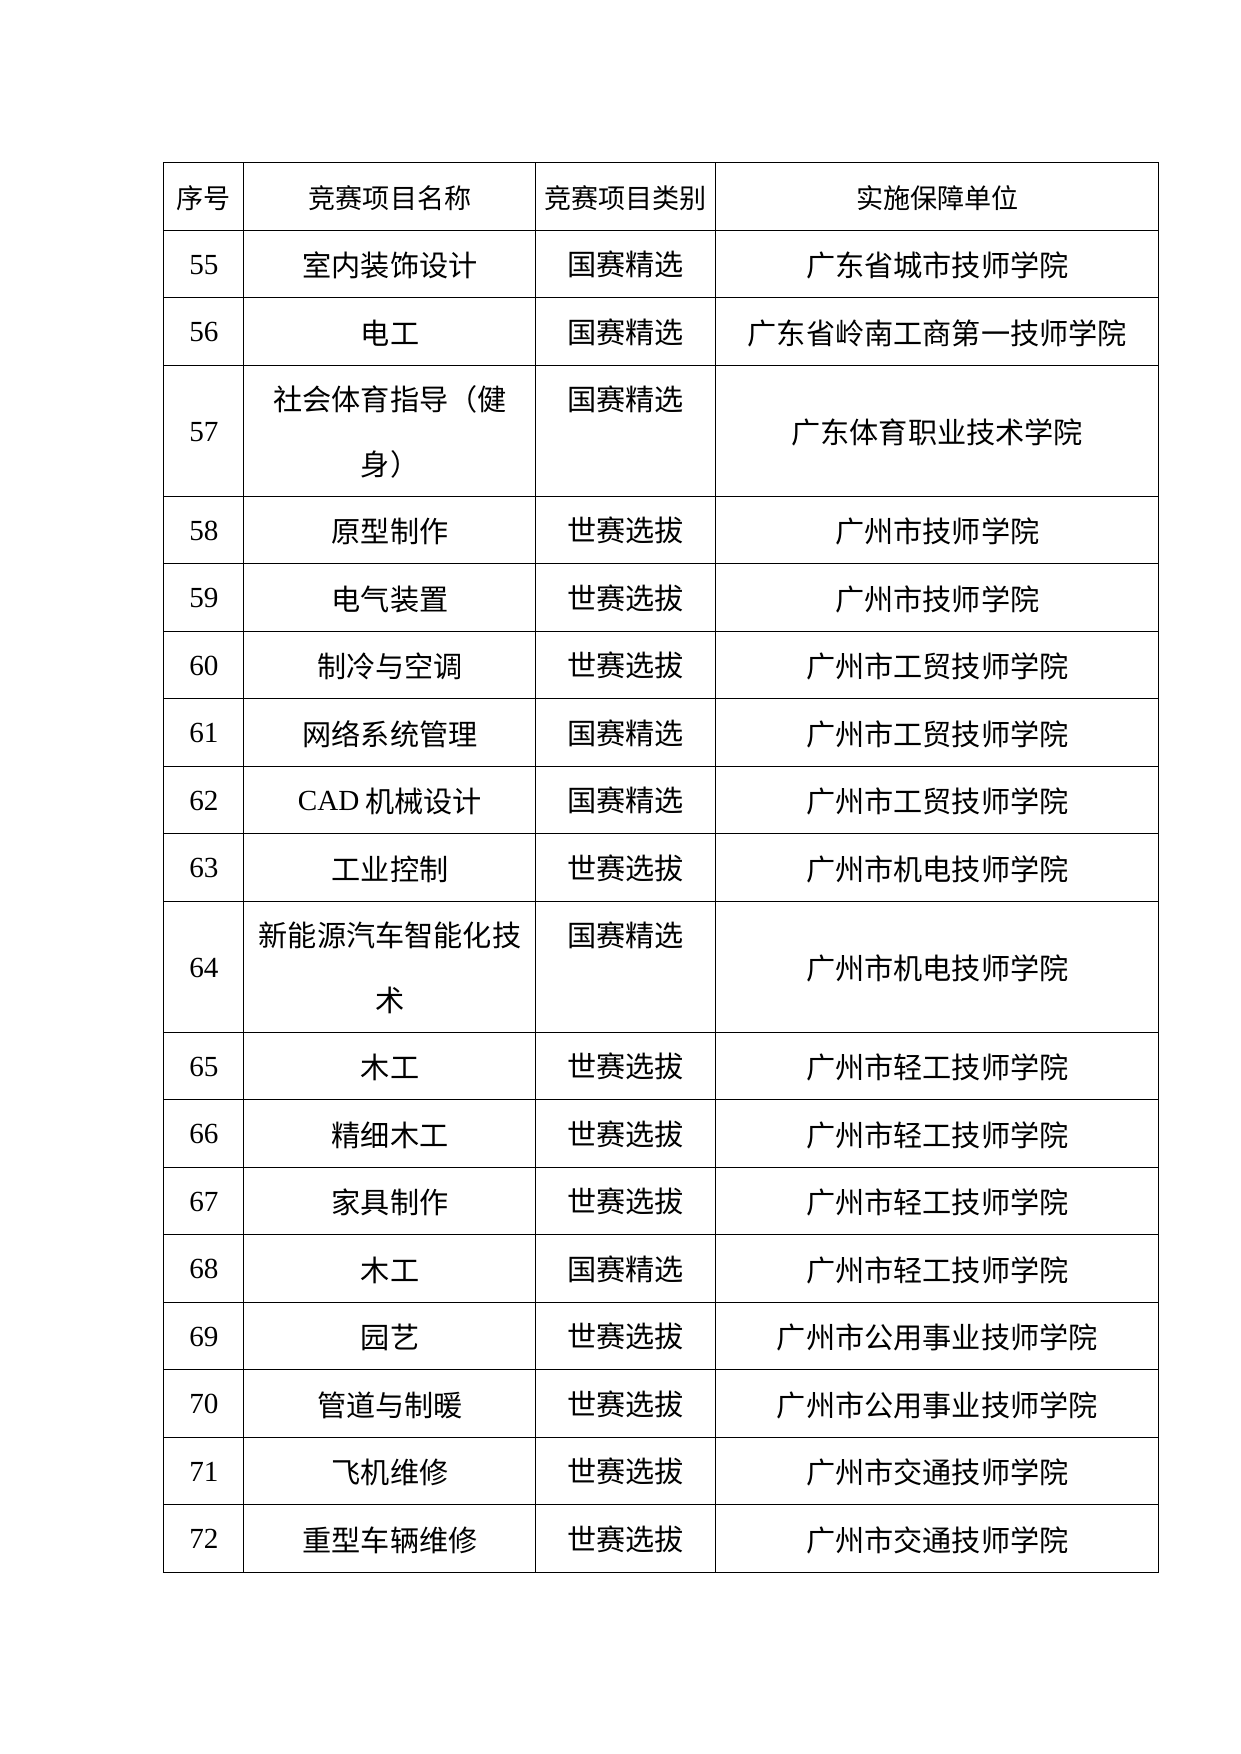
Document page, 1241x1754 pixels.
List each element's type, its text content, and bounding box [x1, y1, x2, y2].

table_cell 园艺 [244, 1303, 535, 1369]
table_cell 电气装置 [244, 564, 535, 631]
table_cell 世赛选拔 [536, 564, 715, 631]
table_cell 71 [164, 1438, 243, 1504]
table_cell 广东体育职业技术学院 [716, 366, 1158, 496]
table_cell 69 [164, 1303, 243, 1369]
table_cell 世赛选拔 [536, 1303, 715, 1369]
table_cell 广州市轻工技师学院 [716, 1168, 1158, 1234]
table_cell 70 [164, 1370, 243, 1437]
table_cell 广州市工贸技师学院 [716, 699, 1158, 766]
table_cell 室内装饰设计 [244, 231, 535, 297]
table_cell 木工 [244, 1235, 535, 1302]
table_cell 世赛选拔 [536, 1100, 715, 1167]
table_cell 国赛精选 [536, 699, 715, 766]
table_cell 62 [164, 767, 243, 833]
table_cell 广州市交通技师学院 [716, 1438, 1158, 1504]
table_cell 原型制作 [244, 497, 535, 563]
table_cell 65 [164, 1033, 243, 1099]
table_cell 飞机维修 [244, 1438, 535, 1504]
table_cell 57 [164, 366, 243, 496]
table_cell 管道与制暖 [244, 1370, 535, 1437]
table_cell 59 [164, 564, 243, 631]
table_cell 广州市技师学院 [716, 564, 1158, 631]
table_cell 世赛选拔 [536, 1370, 715, 1437]
table_header 序号 [164, 163, 243, 229]
table_cell 国赛精选 [536, 902, 715, 1032]
table_cell 国赛精选 [536, 231, 715, 297]
table_cell 广州市轻工技师学院 [716, 1033, 1158, 1099]
table_cell 64 [164, 902, 243, 1032]
table_cell 工业控制 [244, 834, 535, 901]
table_cell 世赛选拔 [536, 1168, 715, 1234]
table_cell 精细木工 [244, 1100, 535, 1167]
table_header 竞赛项目名称 [244, 163, 535, 229]
table_cell 68 [164, 1235, 243, 1302]
table_cell 网络系统管理 [244, 699, 535, 766]
table_cell 广州市交通技师学院 [716, 1505, 1158, 1572]
table_cell 56 [164, 298, 243, 364]
table_cell 广州市技师学院 [716, 497, 1158, 563]
table_cell 世赛选拔 [536, 1438, 715, 1504]
table_cell 66 [164, 1100, 243, 1167]
table_cell 国赛精选 [536, 366, 715, 496]
table_cell 世赛选拔 [536, 497, 715, 563]
table_cell 木工 [244, 1033, 535, 1099]
table_cell 55 [164, 231, 243, 297]
table_cell 广东省城市技师学院 [716, 231, 1158, 297]
table_cell 58 [164, 497, 243, 563]
table_cell 60 [164, 632, 243, 698]
table_cell 国赛精选 [536, 767, 715, 833]
table_cell 国赛精选 [536, 1235, 715, 1302]
table_cell 世赛选拔 [536, 834, 715, 901]
table_cell 国赛精选 [536, 298, 715, 364]
table_cell 广州市机电技师学院 [716, 902, 1158, 1032]
table_cell 世赛选拔 [536, 632, 715, 698]
table_cell 广州市轻工技师学院 [716, 1235, 1158, 1302]
table_cell 电工 [244, 298, 535, 364]
table_cell 广东省岭南工商第一技师学院 [716, 298, 1158, 364]
table_cell 72 [164, 1505, 243, 1572]
table_header 竞赛项目类别 [536, 163, 715, 229]
table_cell 广州市机电技师学院 [716, 834, 1158, 901]
table_cell 制冷与空调 [244, 632, 535, 698]
table_cell 61 [164, 699, 243, 766]
table_cell 63 [164, 834, 243, 901]
table_cell 广州市公用事业技师学院 [716, 1370, 1158, 1437]
table_cell 广州市工贸技师学院 [716, 632, 1158, 698]
table_cell 广州市工贸技师学院 [716, 767, 1158, 833]
table_cell 新能源汽车智能化技术 [244, 902, 535, 1032]
table_cell CAD机械设计 [244, 767, 535, 833]
table_cell 广州市轻工技师学院 [716, 1100, 1158, 1167]
table_cell 社会体育指导（健身） [244, 366, 535, 496]
table_header 实施保障单位 [716, 163, 1158, 229]
table_cell 67 [164, 1168, 243, 1234]
table_cell 世赛选拔 [536, 1505, 715, 1572]
table_cell 广州市公用事业技师学院 [716, 1303, 1158, 1369]
table_cell 重型车辆维修 [244, 1505, 535, 1572]
table_cell 家具制作 [244, 1168, 535, 1234]
table_cell 世赛选拔 [536, 1033, 715, 1099]
